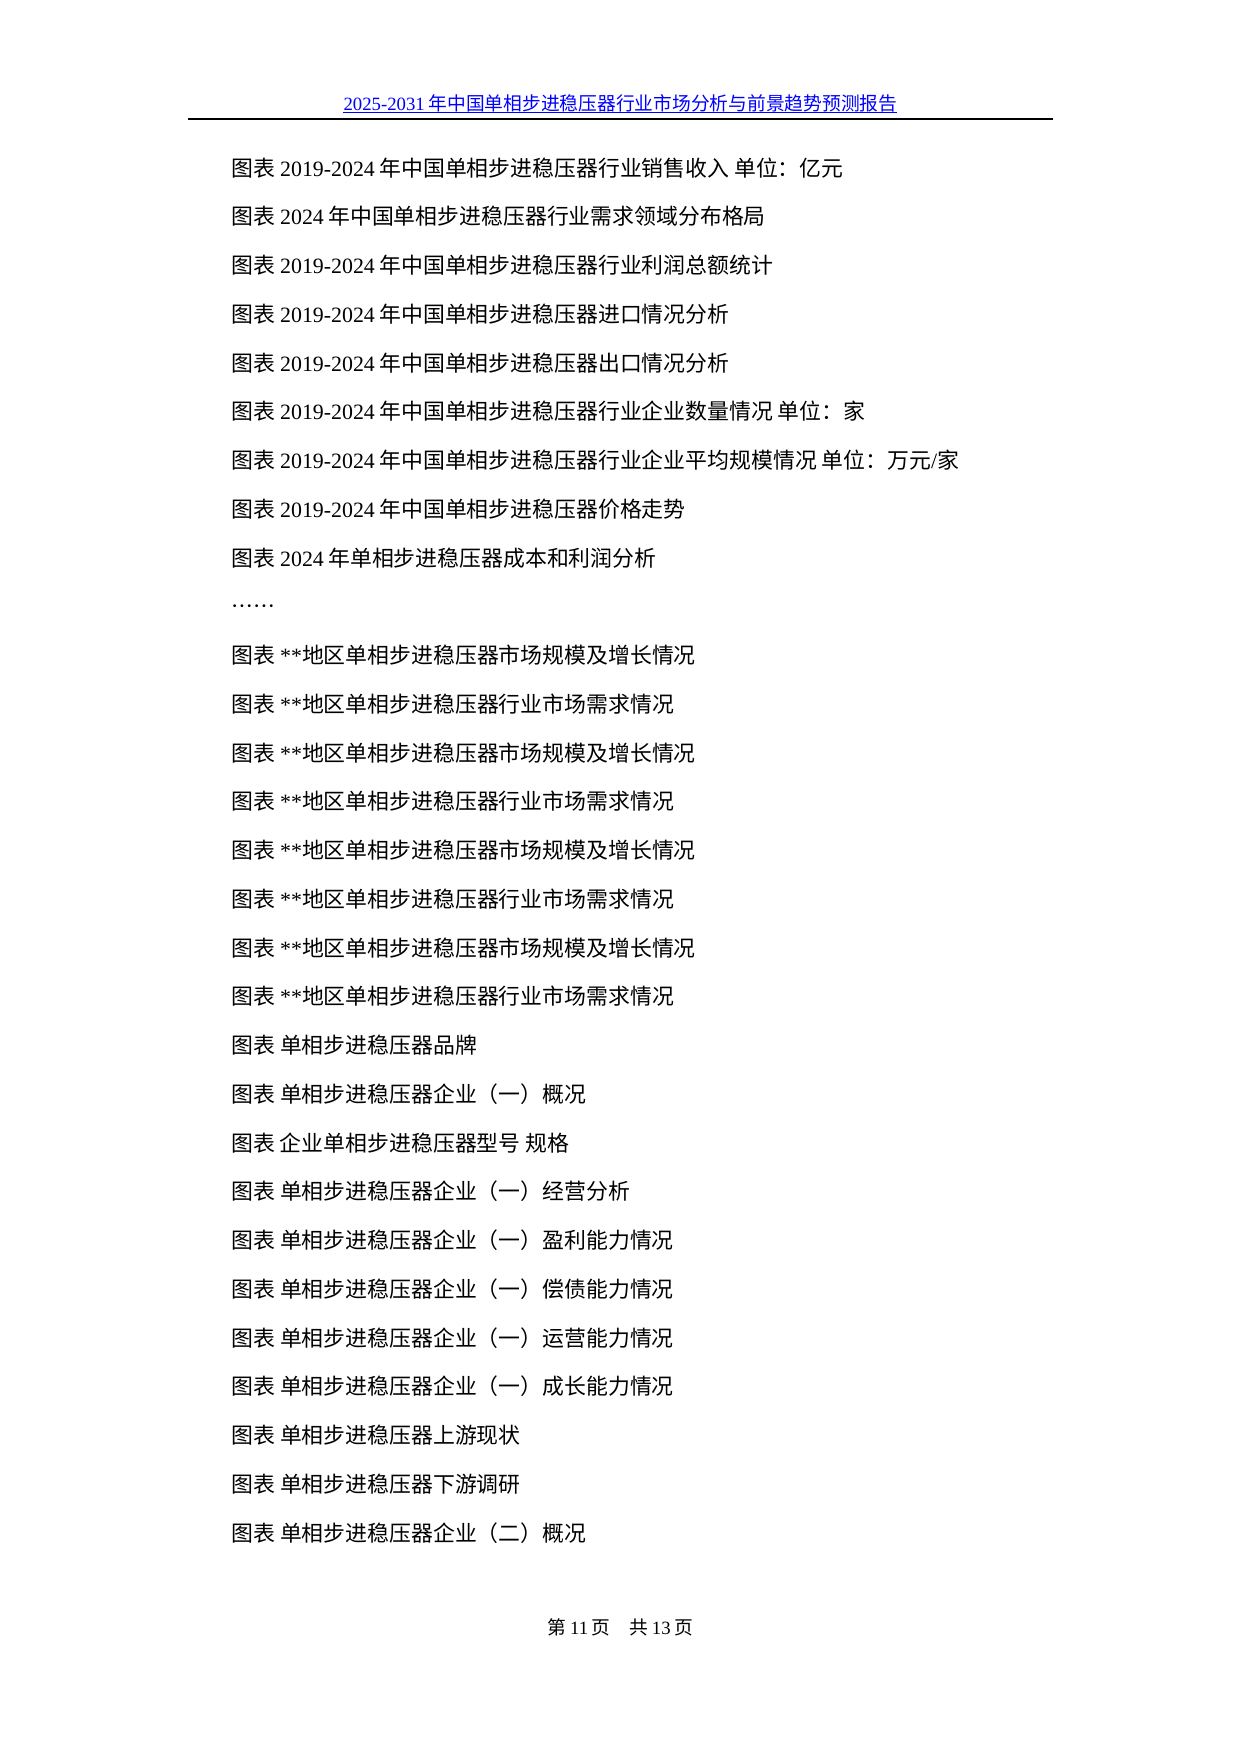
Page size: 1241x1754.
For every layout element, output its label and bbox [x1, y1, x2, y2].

text [187, 150, 1053, 1548]
